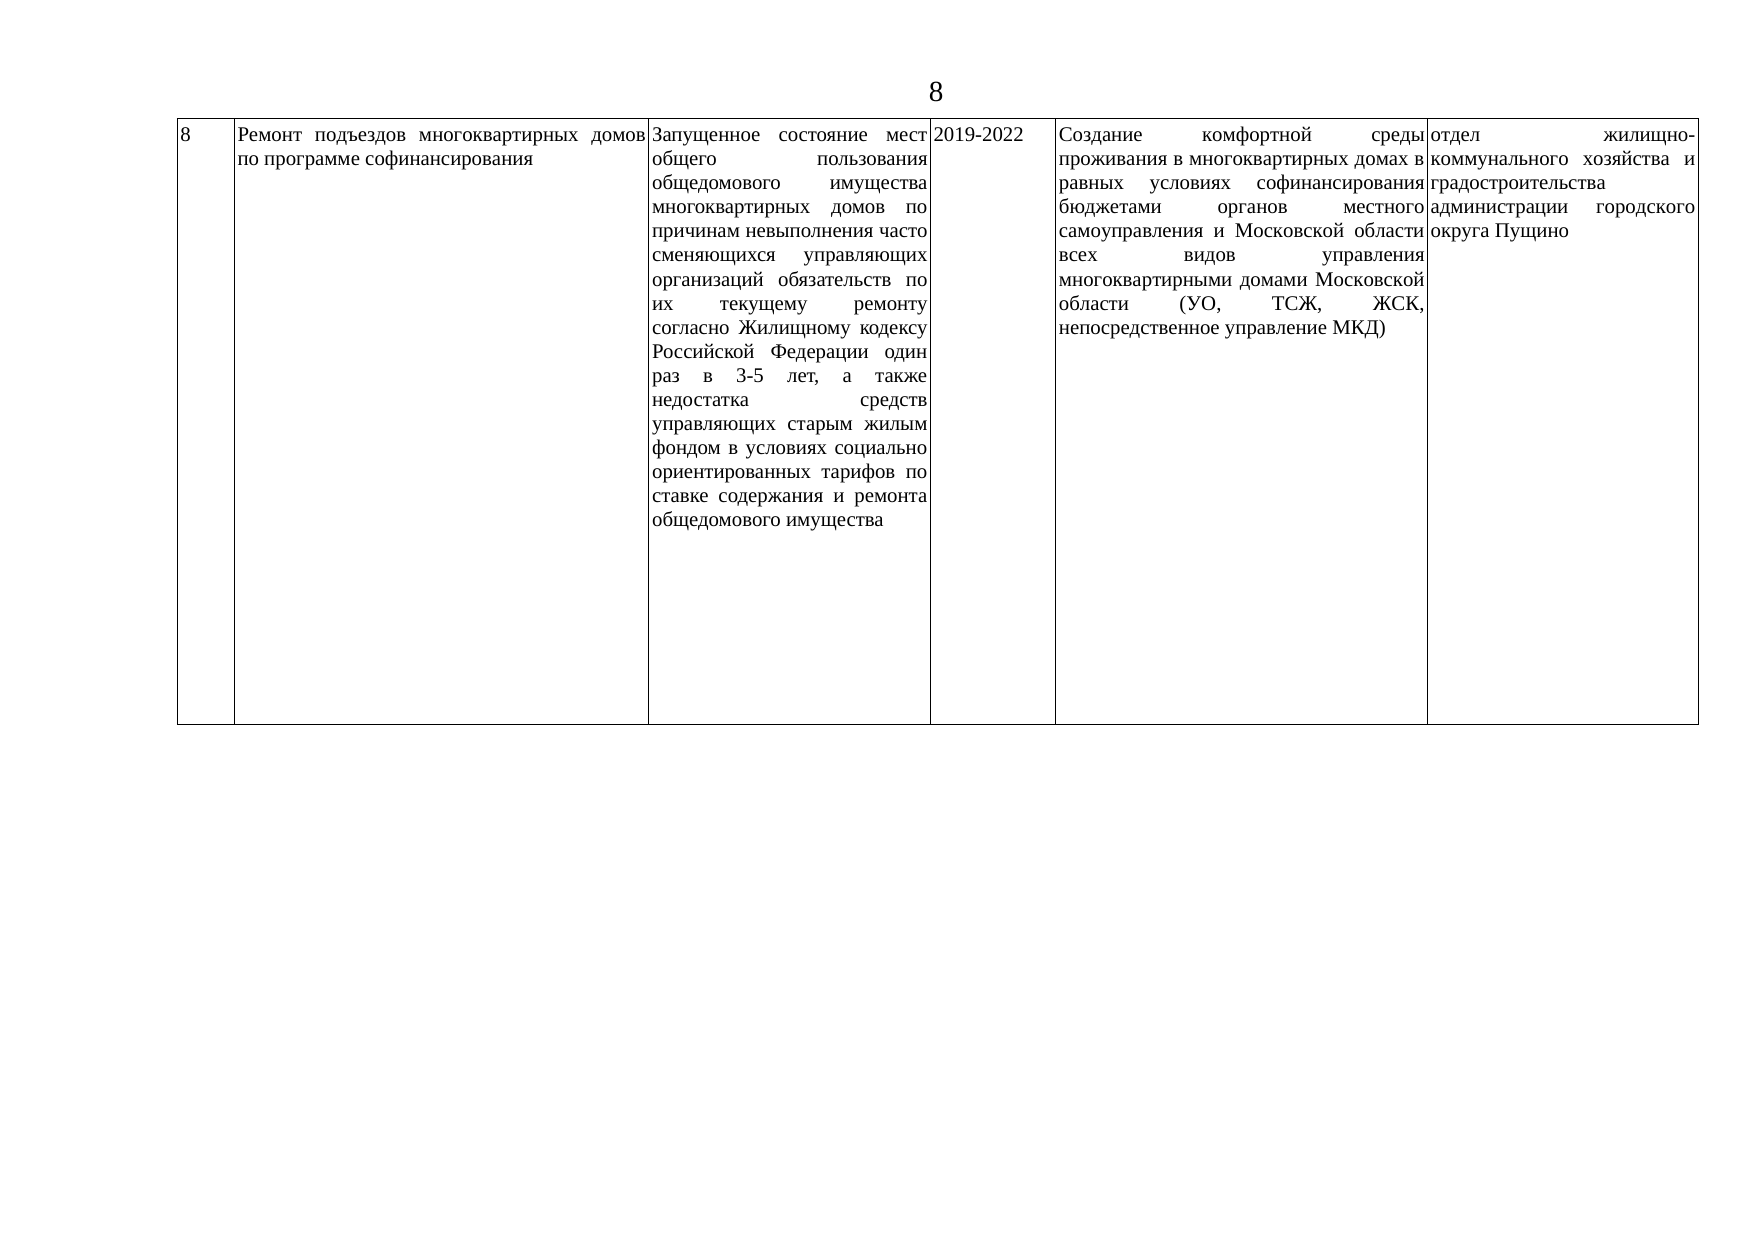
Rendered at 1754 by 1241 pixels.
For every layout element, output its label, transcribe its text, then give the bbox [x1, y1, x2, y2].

table_cell 2019-2022 [931, 119, 1055, 724]
table_cell отдел жилищно-коммунального хозяйства и градостроительства администрации городского округа Пущино [1428, 119, 1698, 724]
table_cell Ремонт подъездов многоквартирных домов по программе софинансирования [235, 119, 648, 724]
table_cell 8 [178, 119, 234, 724]
table_cell Создание комфортной среды проживания в многоквартирных домах в равных условиях софинансирования бюджетами органов местного самоуправления и Московской области всех видов управления многоквартирными домами Московской области (УО, ТСЖ, ЖСК, непосредственное управление МКД) [1056, 119, 1427, 724]
table_cell Запущенное состояние мест общего пользования общедомового имущества многоквартирных домов по причинам невыполнения часто сменяющихся управляющих организаций обязательств по их текущему ремонту согласно Жилищному кодексу Российской Федерации один раз в 3-5 лет, а также недостатка средств управляющих старым жилым фондом в условиях социально ориентированных тарифов по ставке содержания и ремонта общедомового имущества [649, 119, 930, 724]
